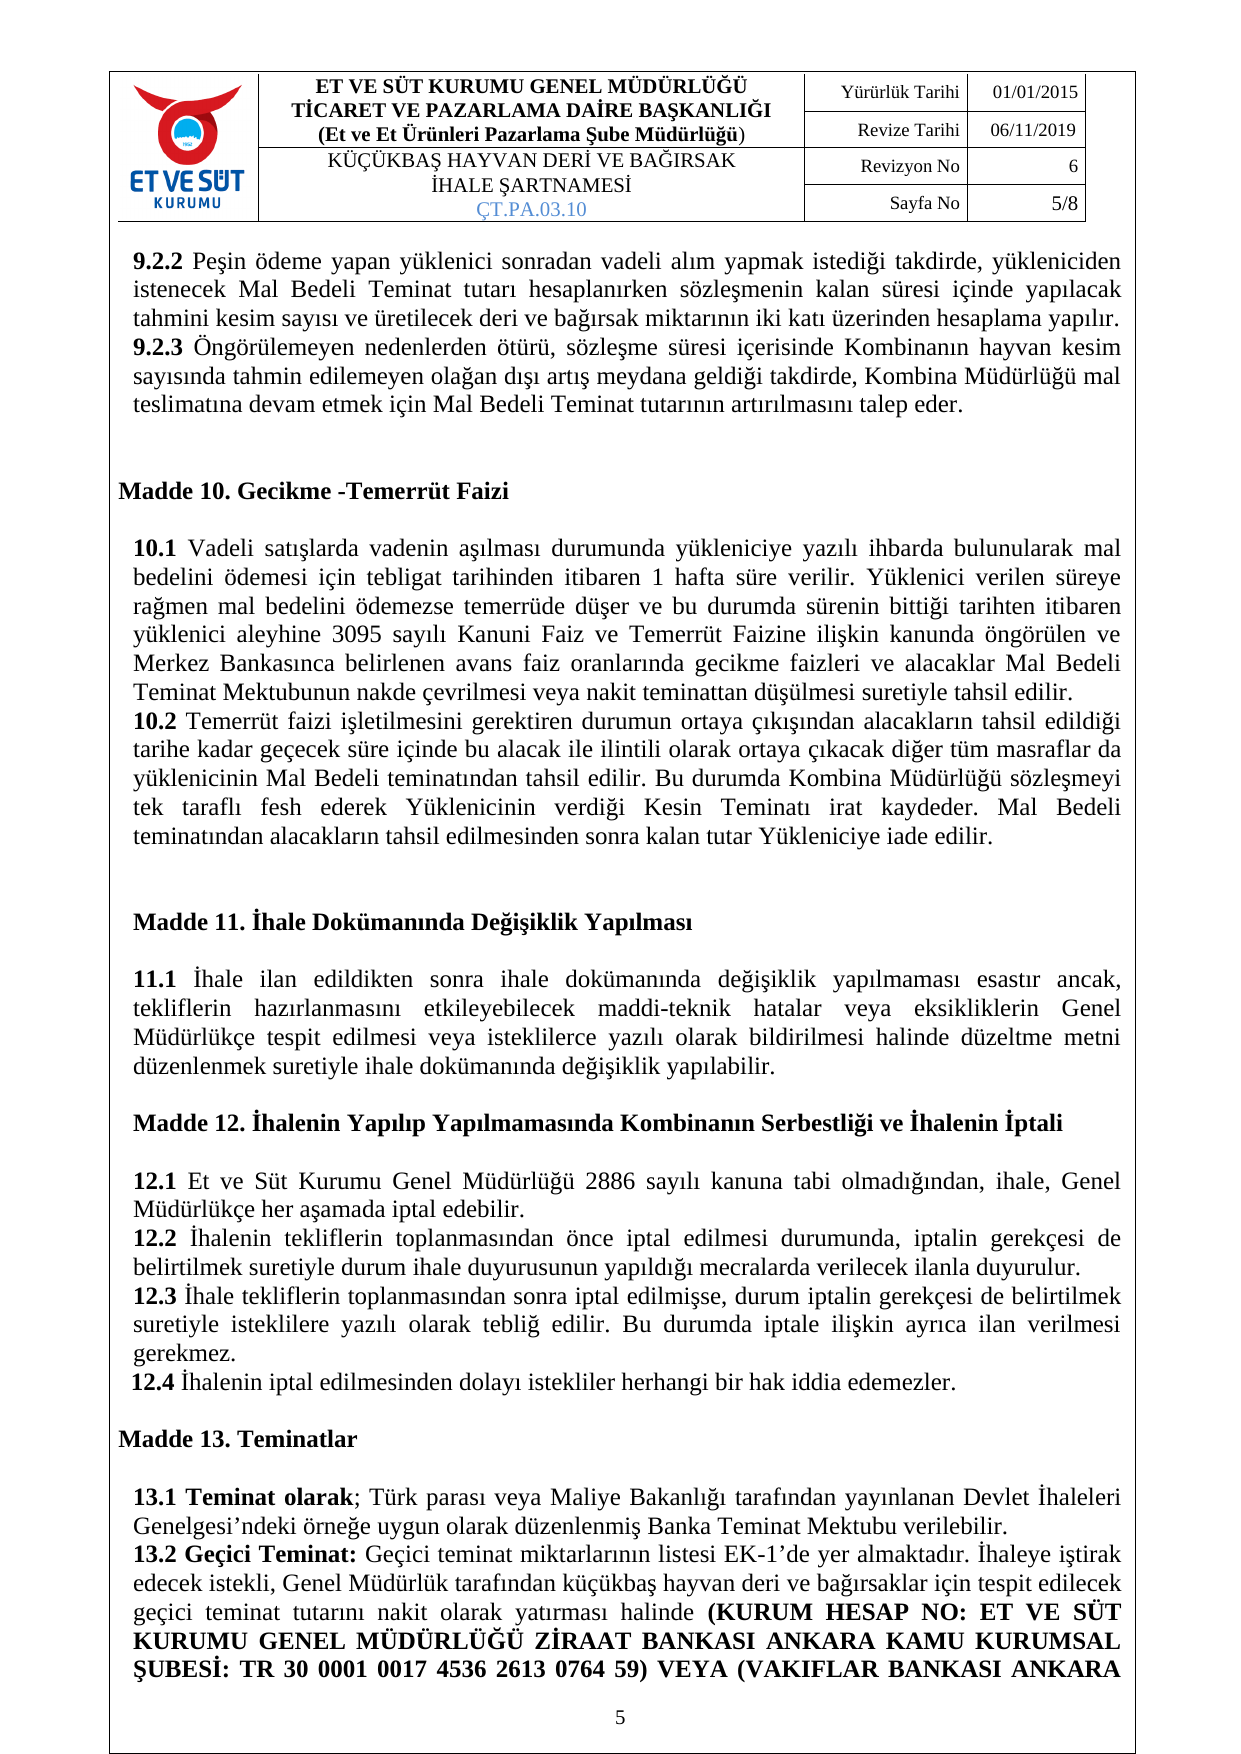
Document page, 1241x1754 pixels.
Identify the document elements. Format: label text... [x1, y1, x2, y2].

list Madde 11. İhale Dokümanında Değişiklik Yapılması [133, 907, 1122, 936]
list 9.2.2 Peşin ödeme yapan yüklenici sonradan vadeli alım yapmak istediği takdirde, yükleniciden istenecek Mal Bedeli Teminat tutarı hesaplanırken sözleşmenin kalan süresi içinde yapılacak tahmini kesim sayısı ve üretilecek deri ve bağırsak miktarının iki katı üzerinden hesaplama yapılır. [133, 246, 1122, 332]
list 12.3 İhale tekliflerin toplanmasından sonra iptal edilmişse, durum iptalin gerekçesi de belirtilmek suretiyle isteklilere yazılı olarak tebliğ edilir. Bu durumda iptale ilişkin ayrıca ilan verilmesi gerekmez. [133, 1281, 1122, 1367]
list 12.1 Et ve Süt Kurumu Genel Müdürlüğü 2886 sayılı kanuna tabi olmadığından, ihale, Genel Müdürlükçe her aşamada iptal edebilir. [133, 1166, 1122, 1223]
text Madde 12. İhalenin Yapılıp Yapılmamasında Kombinanın Serbestliği ve İhalenin İptali [133, 1108, 1122, 1137]
text Madde 13. Teminatlar [118, 1424, 1122, 1453]
text Madde 10. Gecikme -Temerrüt Faizi [118, 476, 1122, 504]
list 12.2 İhalenin tekliflerin toplanmasından önce iptal edilmesi durumunda, iptalin gerekçesi de belirtilmek suretiyle durum ihale duyurusunun yapıldığı mecralarda verilecek ilanla duyurulur. [133, 1223, 1122, 1281]
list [133, 1539, 1122, 1683]
list 13.1 Teminat olarak; Türk parası veya Maliye Bakanlığı tarafından yayınlanan Devlet İhaleleri Genelgesi’ndeki örneğe uygun olarak düzenlenmiş Banka Teminat Mektubu verilebilir. [133, 1482, 1122, 1539]
list 11.1 İhale ilan edildikten sonra ihale dokümanında değişiklik yapılmaması esastır ancak, tekliflerin hazırlanmasını etkileyebilecek maddi-teknik hatalar veya eksikliklerin Genel Müdürlükçe tespit edilmesi veya isteklilerce yazılı olarak bildirilmesi halinde düzeltme metni düzenlenmek suretiyle ihale dokümanında değişiklik yapılabilir. [133, 964, 1122, 1079]
text 12.4 İhalenin iptal edilmesinden dolayı istekliler herhangi bir hak iddia edemezler. [118, 1367, 1122, 1396]
text 10.2 Temerrüt faizi işletilmesini gerektiren durumun ortaya çıkışından alacakların tahsil edildiği tarihe kadar geçecek süre içinde bu alacak ile ilintili olarak ortaya çıkacak diğer tüm masraflar da yüklenicinin Mal Bedeli teminatından tahsil edilir. Bu durumda Kombina Müdürlüğü sözleşmeyi tek taraflı fesh ederek Yüklenicinin verdiği Kesin Teminatı irat kaydeder. Mal Bedeli teminatından alacakların tahsil edilmesinden sonra kalan tutar Yükleniciye iade edilir. [133, 706, 1122, 849]
list 9.2.3 Öngörülemeyen nedenlerden ötürü, sözleşme süresi içerisinde Kombinanın hayvan kesim sayısında tahmin edilemeyen olağan dışı artış meydana geldiği takdirde, Kombina Müdürlüğü mal teslimatına devam etmek için Mal Bedeli Teminat tutarının artırılmasını talep eder. [133, 332, 1122, 418]
list 10.1 Vadeli satışlarda vadenin aşılması durumunda yükleniciye yazılı ihbarda bulunularak mal bedelini ödemesi için tebligat tarihinden itibaren 1 hafta süre verilir. Yüklenici verilen süreye rağmen mal bedelini ödemezse temerrüde düşer ve bu durumda sürenin bittiği tarihten itibaren yüklenici aleyhine 3095 sayılı Kanuni Faiz ve Temerrüt Faizine ilişkin kanunda öngörülen ve Merkez Bankasınca belirlenen avans faiz oranlarında gecikme faizleri ve alacaklar Mal Bedeli Teminat Mektubunun nakde çevrilmesi veya nakit teminattan düşülmesi suretiyle tahsil edilir. [133, 533, 1122, 706]
